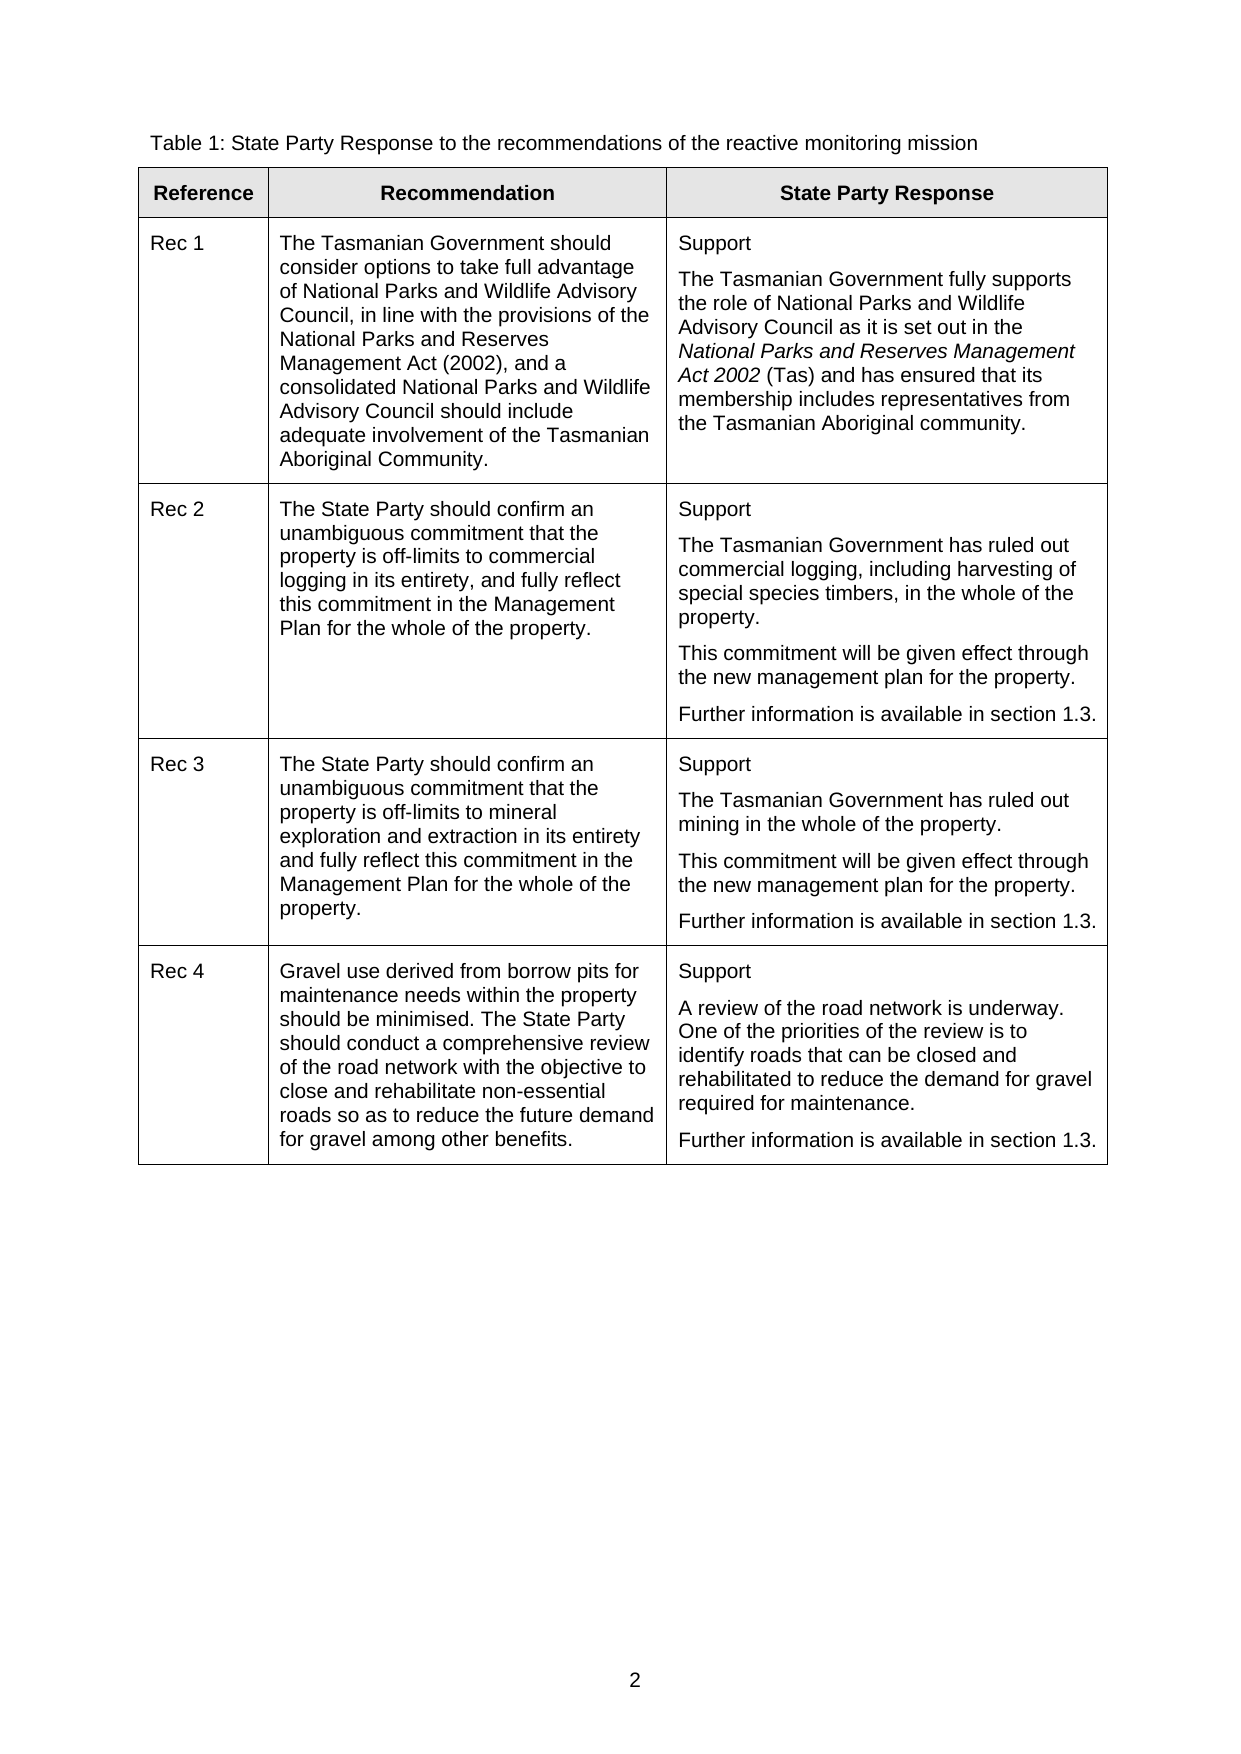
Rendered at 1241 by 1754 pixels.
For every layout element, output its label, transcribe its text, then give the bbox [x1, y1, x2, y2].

table_cell Support The Tasmanian Government has ruled out commercial logging, including harvesting of special species timbers, in the whole of the property. This commitment will be given effect through the new management plan for the property. Further information is available in section 1.3. [667, 484, 1107, 738]
table_cell The Tasmanian Government should consider options to take full advantage of National Parks and Wildlife Advisory Council, in line with the provisions of the National Parks and Reserves Management Act (2002), and a consolidated National Parks and Wildlife Advisory Council should include adequate involvement of the Tasmanian Aboriginal Community. [269, 218, 666, 483]
text Table 1: State Party Response to the recommendations of the reactive monitoring mission [150, 131, 1090, 155]
table_cell Rec 3 [139, 739, 268, 945]
table_cell Gravel use derived from borrow pits for maintenance needs within the property should be minimised. The State Party should conduct a comprehensive review of the road network with the objective to close and rehabilitate non-essential roads so as to reduce the future demand for gravel among other benefits. [269, 946, 666, 1164]
table_cell Support A review of the road network is underway. One of the priorities of the review is to identify roads that can be closed and rehabilitated to reduce the demand for gravel required for maintenance. Further information is available in section 1.3. [667, 946, 1107, 1164]
table_cell Support The Tasmanian Government has ruled out mining in the whole of the property. This commitment will be given effect through the new management plan for the property. Further information is available in section 1.3. [667, 739, 1107, 945]
table_cell The State Party should confirm an unambiguous commitment that the property is off-limits to commercial logging in its entirety, and fully reflect this commitment in the Management Plan for the whole of the property. [269, 484, 666, 738]
table_header State Party Response [667, 168, 1107, 217]
table_header Reference [139, 168, 268, 217]
table_cell Rec 4 [139, 946, 268, 1164]
table_cell Rec 2 [139, 484, 268, 738]
table_cell Rec 1 [139, 218, 268, 483]
table_cell The State Party should confirm an unambiguous commitment that the property is off-limits to mineral exploration and extraction in its entirety and fully reflect this commitment in the Management Plan for the whole of the property. [269, 739, 666, 945]
table_cell Support The Tasmanian Government fully supports the role of National Parks and Wildlife Advisory Council as it is set out in the National Parks and Reserves Management Act 2002 (Tas) and has ensured that its membership includes representatives from the Tasmanian Aboriginal community. [667, 218, 1107, 483]
table_header Recommendation [269, 168, 666, 217]
